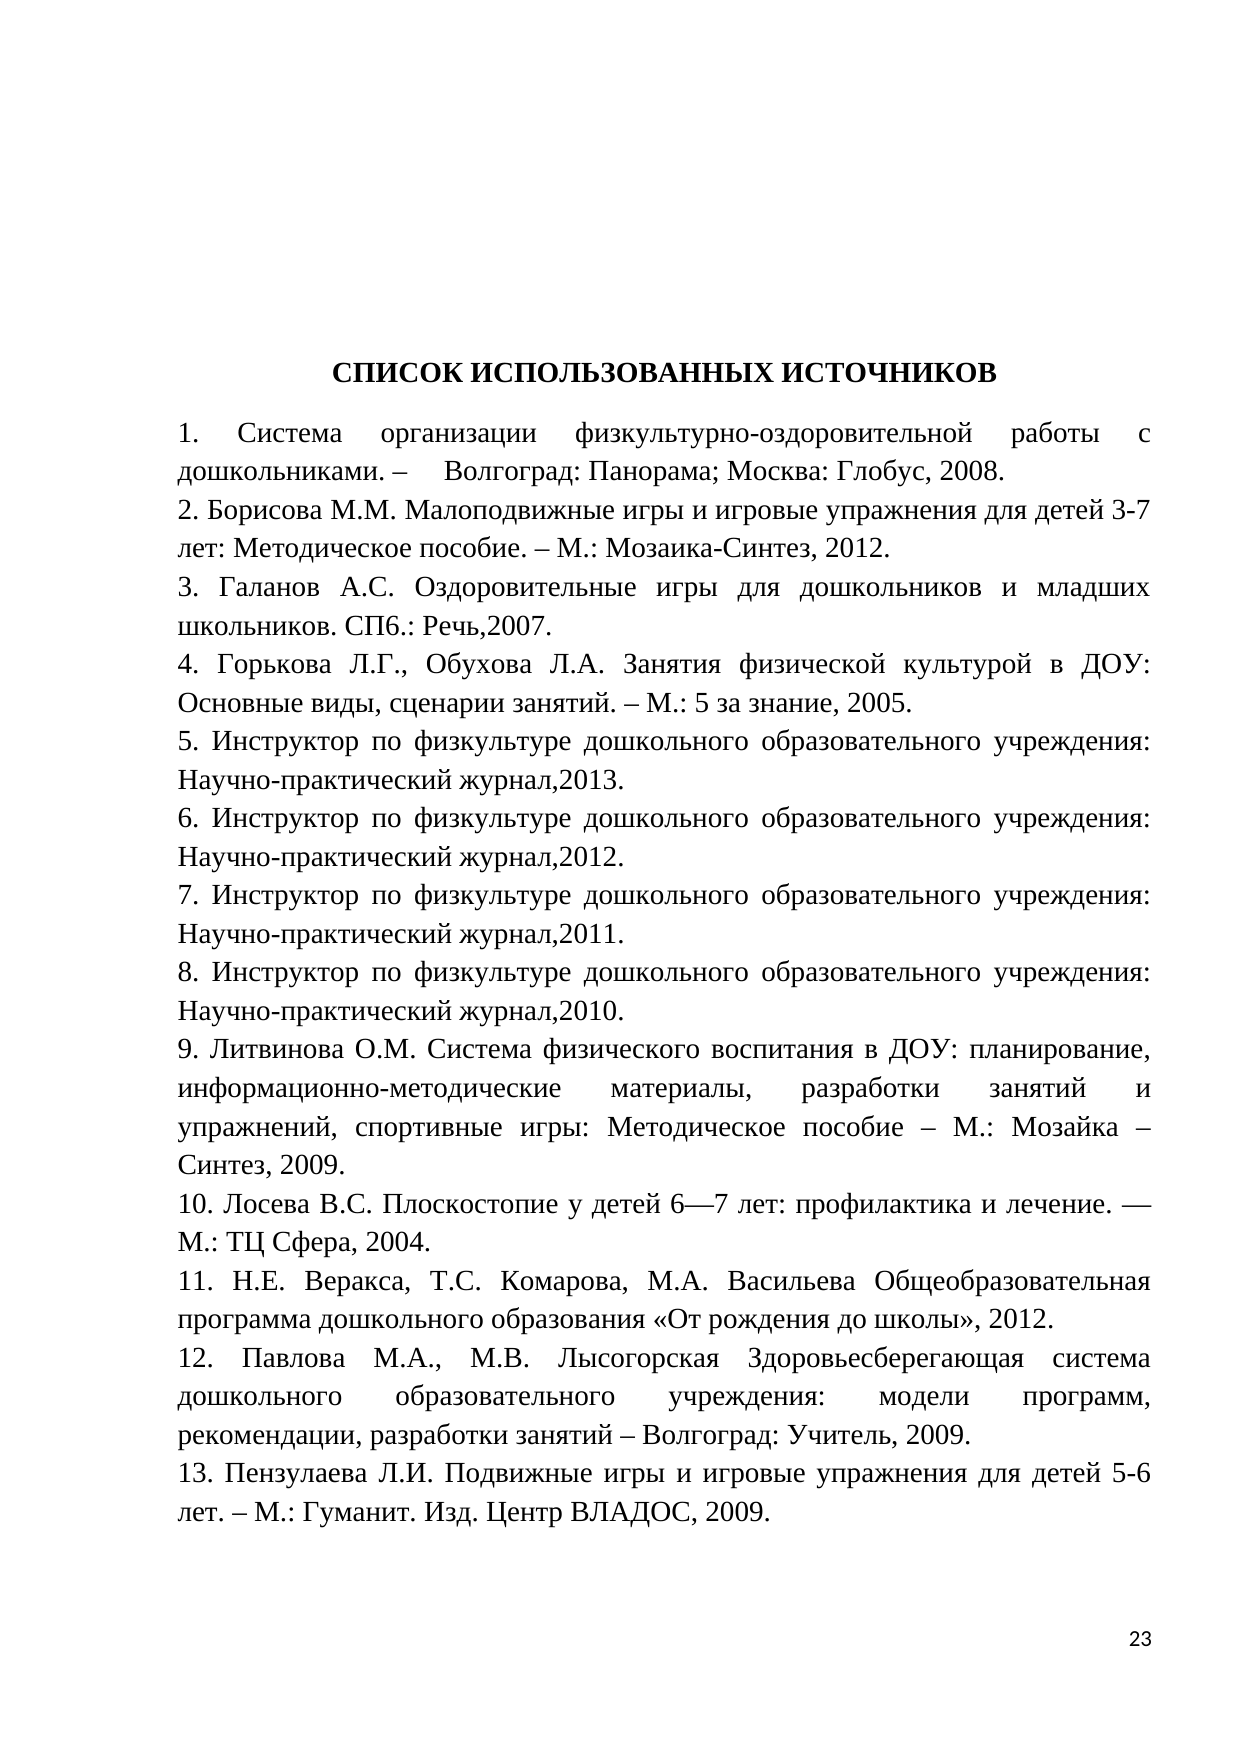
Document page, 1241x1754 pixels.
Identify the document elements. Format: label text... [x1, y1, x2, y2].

text 4. Горькова Л.Г., Обухова Л.А. Занятия физической культурой в ДОУ: Основные виды, сценарии занятий. – М.: 5 за знание, 2005. [177, 884, 1152, 956]
text 7. Инструктор по физкультуре дошкольного образовательного учреждения: Научно-практический журнал,2011. [177, 1115, 1152, 1187]
text 1. Система организации физкультурно-оздоровительной работы с дошкольниками. – Волгоград: Панорама; Москва: Глобус, 2008. [177, 652, 1152, 724]
text 11. Н.Е. Веракса, Т.С. Комарова, М.А. Васильева Общеобразовательная программа дошкольного образования «От рождения до школы», 2012. [177, 1500, 1152, 1572]
text 2. Борисова М.М. Малоподвижные игры и игровые упражнения для детей 3-7 лет: Методическое пособие. – М.: Мозаика-Синтез, 2012. [177, 729, 1152, 802]
text 6. Инструктор по физкультуре дошкольного образовательного учреждения: Научно-практический журнал,2012. [177, 1038, 1152, 1110]
text СПИСОК ИСПОЛЬЗОВАННЫХ ИСТОЧНИКОВ [177, 593, 1152, 627]
text 9. Литвинова О.М. Система физического воспитания в ДОУ: планирование, информационно-методические материалы, разработки занятий и упражнений, спортивные игры: Методическое пособие – М.: Мозайка – Синтез, 2009. [177, 1269, 1152, 1418]
text 8. Инструктор по физкультуре дошкольного образовательного учреждения: Научно-практический журнал,2010. [177, 1192, 1152, 1264]
text 10. Лосева В.С. Плоскостопие у детей 6—7 лет: профилактика и лечение. — М.: ТЦ Сфера, 2004. [177, 1423, 1152, 1495]
text 3. Галанов А.С. Оздоровительные игры для дошкольников и младших школьников. СП6.: Речь,2007. [177, 807, 1152, 879]
text 5. Инструктор по физкультуре дошкольного образовательного учреждения: Научно-практический журнал,2013. [177, 961, 1152, 1033]
